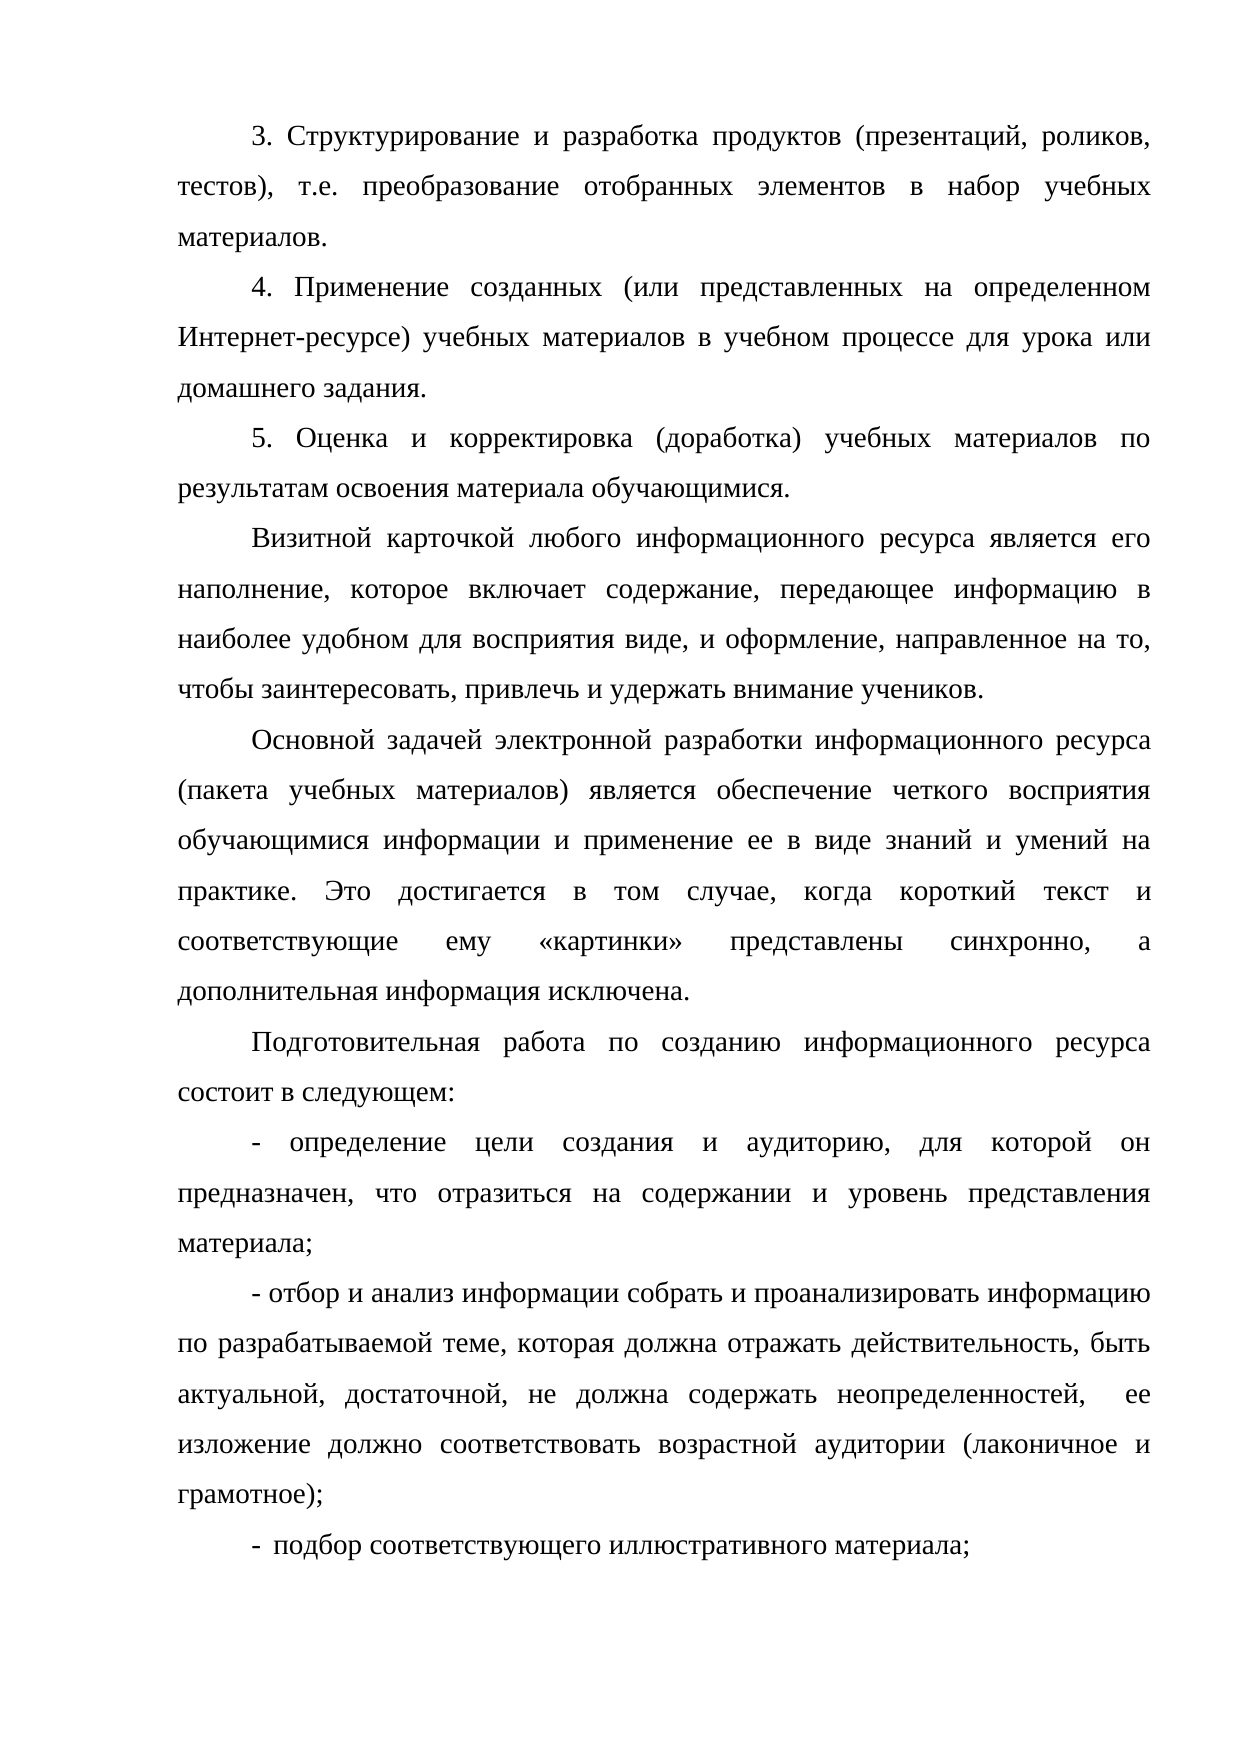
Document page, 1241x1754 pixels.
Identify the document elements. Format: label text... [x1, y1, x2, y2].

text 4. Применение созданных (или представленных на определенном Интернет-ресурсе) учебных материалов в учебном процессе для урока или домашнего задания. [177, 269, 1152, 403]
text 5. Оценка и корректировка (доработка) учебных материалов по результатам освоения материала обучающимися. [177, 420, 1152, 504]
text Визитной карточкой любого информационного ресурса является его наполнение, которое включает содержание, передающее информацию в наиболее удобном для восприятия виде, и оформление, направленное на то, чтобы заинтересовать, привлечь и удержать внимание учеников. [177, 521, 1152, 705]
list подбор соответствующего иллюстративного материала; [177, 1527, 1152, 1560]
text Основной задачей электронной разработки информационного ресурса (пакета учебных материалов) является обеспечение четкого восприятия обучающимися информации и применение ее в виде знаний и умений на практике. Это достигается в том случае, когда короткий текст и соответствующие ему «картинки» представлены синхронно, а дополнительная информация исключена. [177, 722, 1152, 1007]
text 3. Структурирование и разработка продуктов (презентаций, роликов, тестов), т.е. преобразование отобранных элементов в набор учебных материалов. [177, 118, 1152, 252]
text - отбор и анализ информации собрать и проанализировать информацию по разрабатываемой теме, которая должна отражать действительность, быть актуальной, достаточной, не должна содержать неопределенностей, ее изложение должно соответствовать возрастной аудитории (лаконичное и грамотное); [177, 1275, 1152, 1510]
text Подготовительная работа по созданию информационного ресурса состоит в следующем: [177, 1024, 1152, 1108]
text - определение цели создания и аудиторию, для которой он предназначен, что отразиться на содержании и уровень представления материала; [177, 1124, 1152, 1258]
